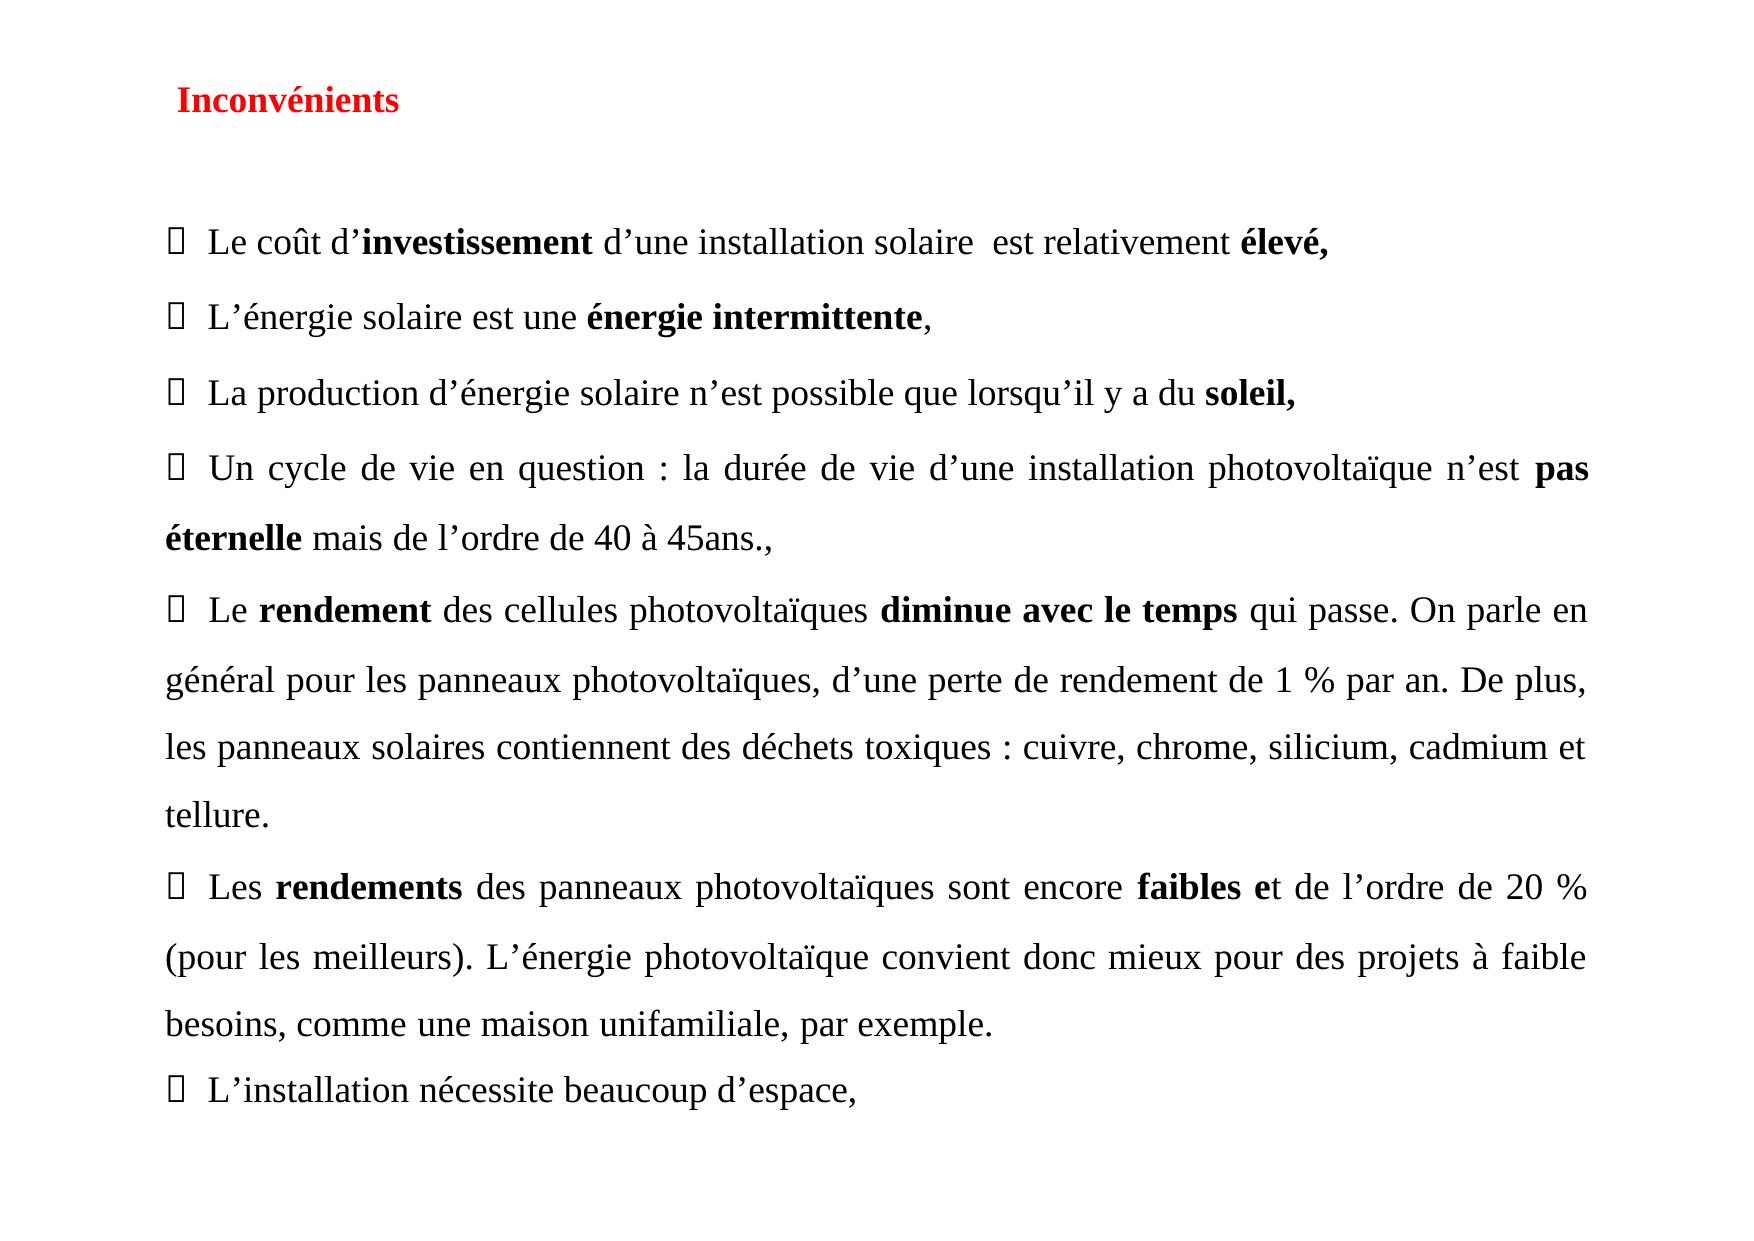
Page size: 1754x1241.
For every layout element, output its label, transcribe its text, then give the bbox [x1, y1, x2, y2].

list L’énergie solaire est une énergie intermittente, [165, 289, 1633, 340]
list Un cycle de vie en question : la durée de vie d’une installation photovoltaïque n’est pas éternelle mais de l’ordre de 40 à 45ans., [165, 440, 1589, 558]
list Le rendement des cellules photovoltaïques diminue avec le temps qui passe. On parle en général pour les panneaux photovoltaïques, d’une perte de rendement de 1 % par an. De plus, les panneaux solaires contiennent des déchets toxiques : cuivre, chrome, silicium, cadmium et tellure. [165, 582, 1588, 835]
list Le coût d’investissement d’une installation solaire est relativement élevé, [165, 214, 1633, 265]
list L’installation nécessite beaucoup d’espace, [165, 1069, 1633, 1111]
list Les rendements des panneaux photovoltaïques sont encore faibles et de l’ordre de 20 % (pour les meilleurs). L’énergie photovoltaïque convient donc mieux pour des projets à faible besoins, comme une maison unifamiliale, par exemple. [165, 859, 1589, 1044]
text Inconvénients [176, 78, 1633, 121]
list La production d’énergie solaire n’est possible que lorsqu’il y a du soleil, [165, 365, 1633, 416]
